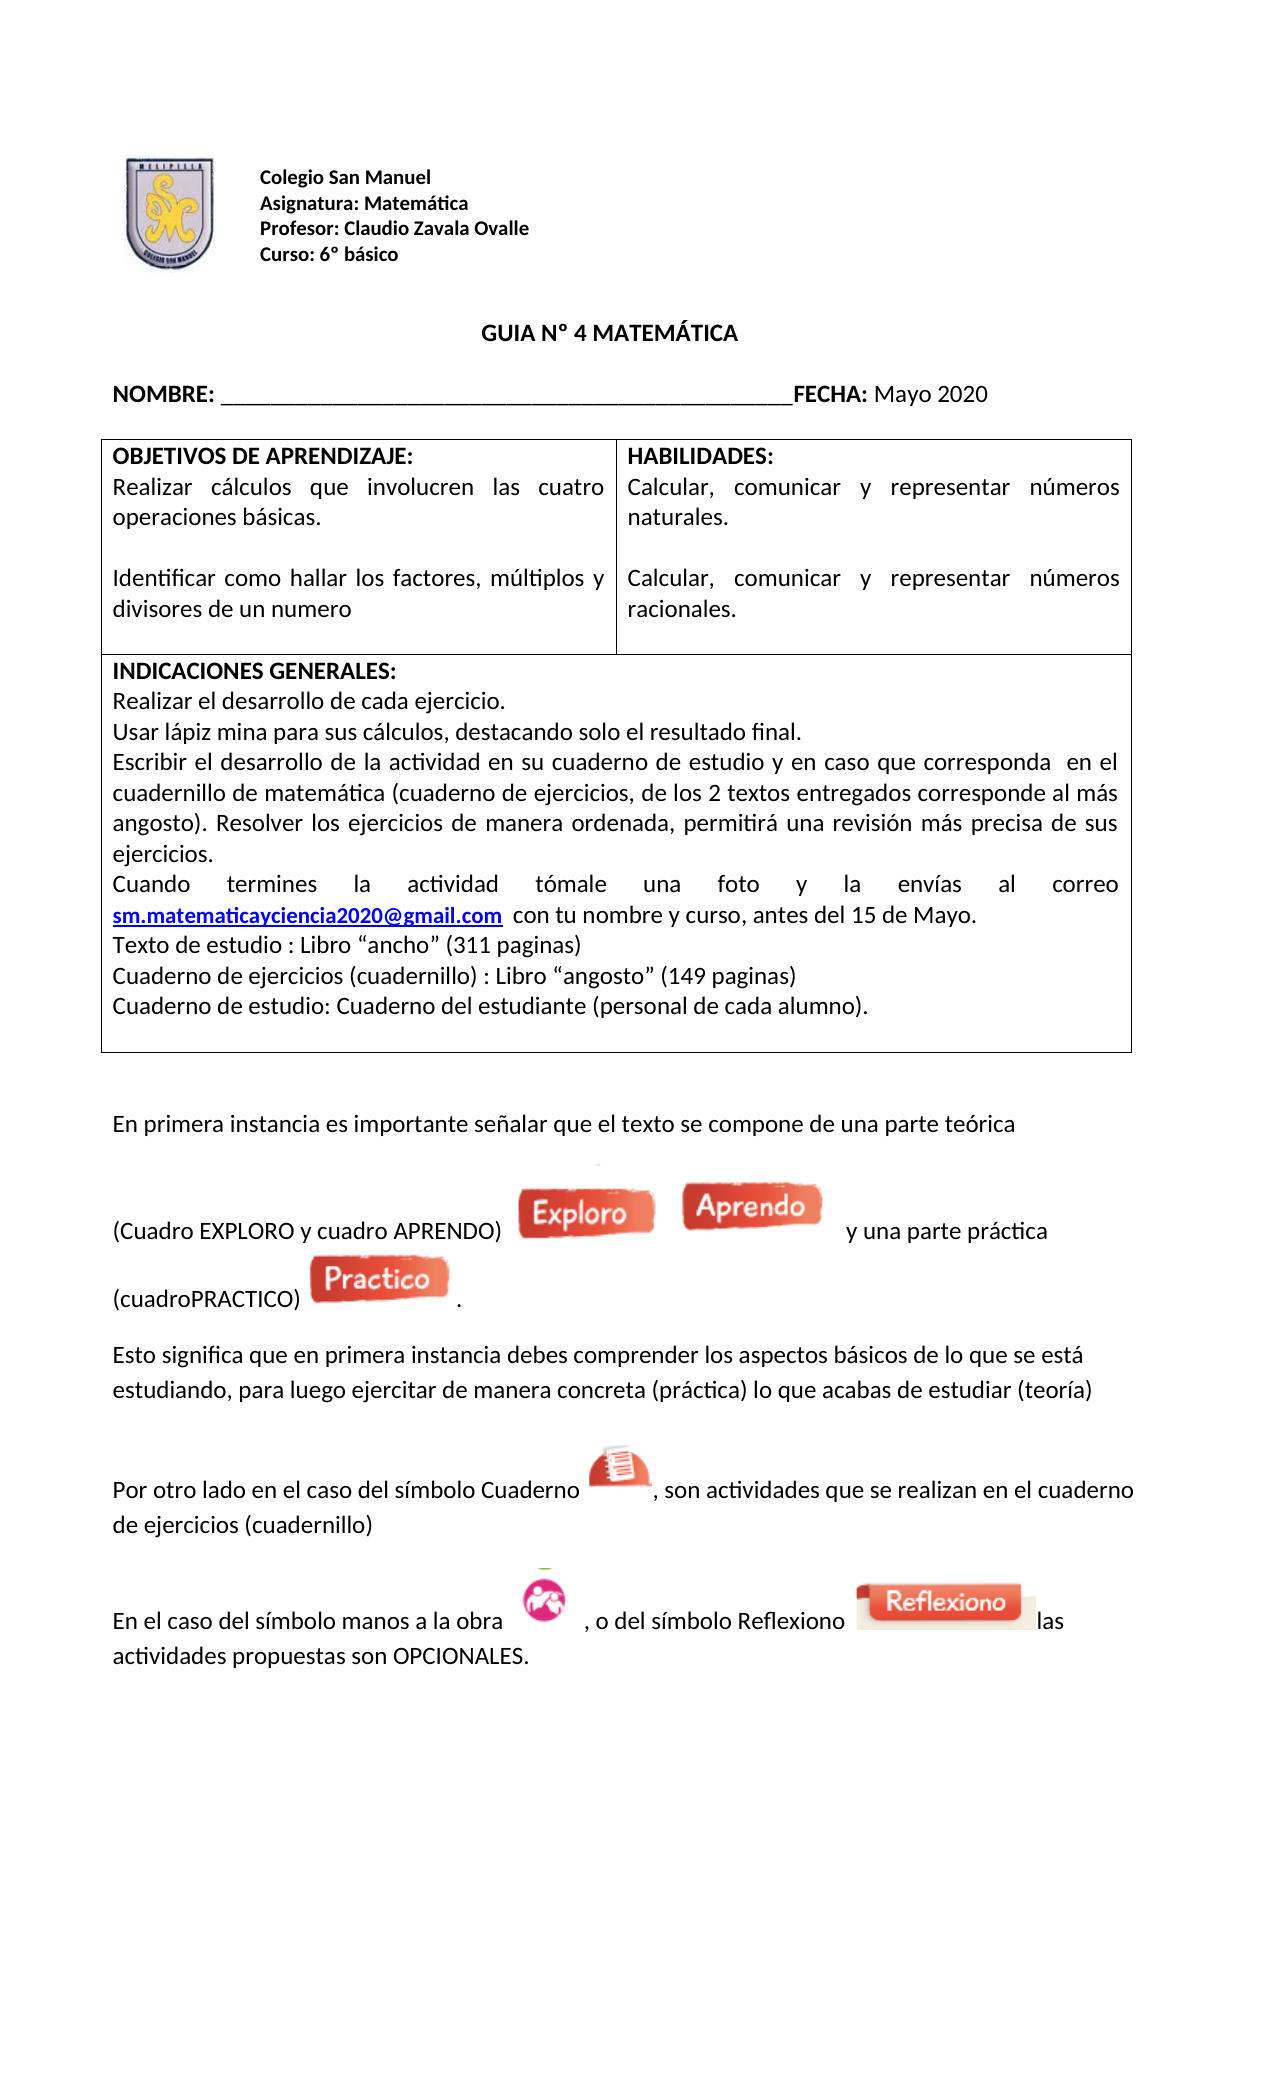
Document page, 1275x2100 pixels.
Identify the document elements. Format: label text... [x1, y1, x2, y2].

text NOMBRE: ______________________________________________FECHA: Mayo 2020 [112, 378, 1162, 408]
text En primera instancia es importante señalar que el texto se compone de una parte teórica [112, 1108, 1162, 1139]
picture [509, 1568, 578, 1630]
text Asignatura: Matemática [186, 190, 1162, 215]
table_cell INDICACIONES GENERALES: Realizar el desarrollo de cada ejercicio. Usar lápiz mina para sus cálculos, destacando solo el resultado final. Escribir el desarrollo de la actividad en su cuaderno de estudio y en caso que corresponda en el cuadernillo de matemática (cuaderno de ejercicios, de los 2 textos entregados corresponde al más angosto). Resolver los ejercicios de manera ordenada, permitirá una revisión más precisa de sus ejercicios. Cuando termines la actividad tómale una foto y la envías al correo sm.matematicayciencia2020@gmail.com con tu nombre y curso, antes del 15 de Mayo. Texto de estudio : Libro “ancho” (311 paginas) Cuaderno de ejercicios (cuadernillo) : Libro “angosto” (149 paginas) Cuaderno de estudio: Cuaderno del estudiante (personal de cada alumno). [102, 655, 1131, 1052]
text Colegio San Manuel [186, 164, 1162, 190]
picture [123, 154, 216, 215]
text En el caso del símbolo manos a la obra , o del símbolo Reflexiono las actividades propuestas son OPCIONALES. [112, 1566, 1162, 1671]
text GUIA Nº 4 MATEMÁTICA [407, 317, 1162, 347]
text Por otro lado en el caso del símbolo Cuaderno, son actividades que se realizan en el cuaderno de ejercicios (cuadernillo) [112, 1430, 1162, 1540]
text (Cuadro EXPLORO y cuadro APRENDO) y una parte práctica (cuadroPRACTICO). [112, 1164, 1162, 1314]
text Esto significa que en primera instancia debes comprender los aspectos básicos de lo que se está estudiando, para luego ejercitar de manera concreta (práctica) lo que acabas de estudiar (teoría) [112, 1339, 1162, 1405]
table_header HABILIDADES: Calcular, comunicar y representar números naturales. Calcular, comunicar y representar números racionales. [617, 440, 1131, 654]
table_header OBJETIVOS DE APRENDIZAJE: Realizar cálculos que involucren las cuatro operaciones básicas. Identificar como hallar los factores, múltiplos y divisores de un numero [102, 440, 616, 654]
text Profesor: Claudio Zavala Ovalle [112, 215, 1162, 241]
text Curso: 6º básico [186, 241, 1162, 266]
picture [856, 1565, 1037, 1630]
picture [502, 1164, 835, 1240]
picture [123, 241, 216, 273]
picture [580, 1430, 653, 1499]
picture [301, 1250, 456, 1308]
